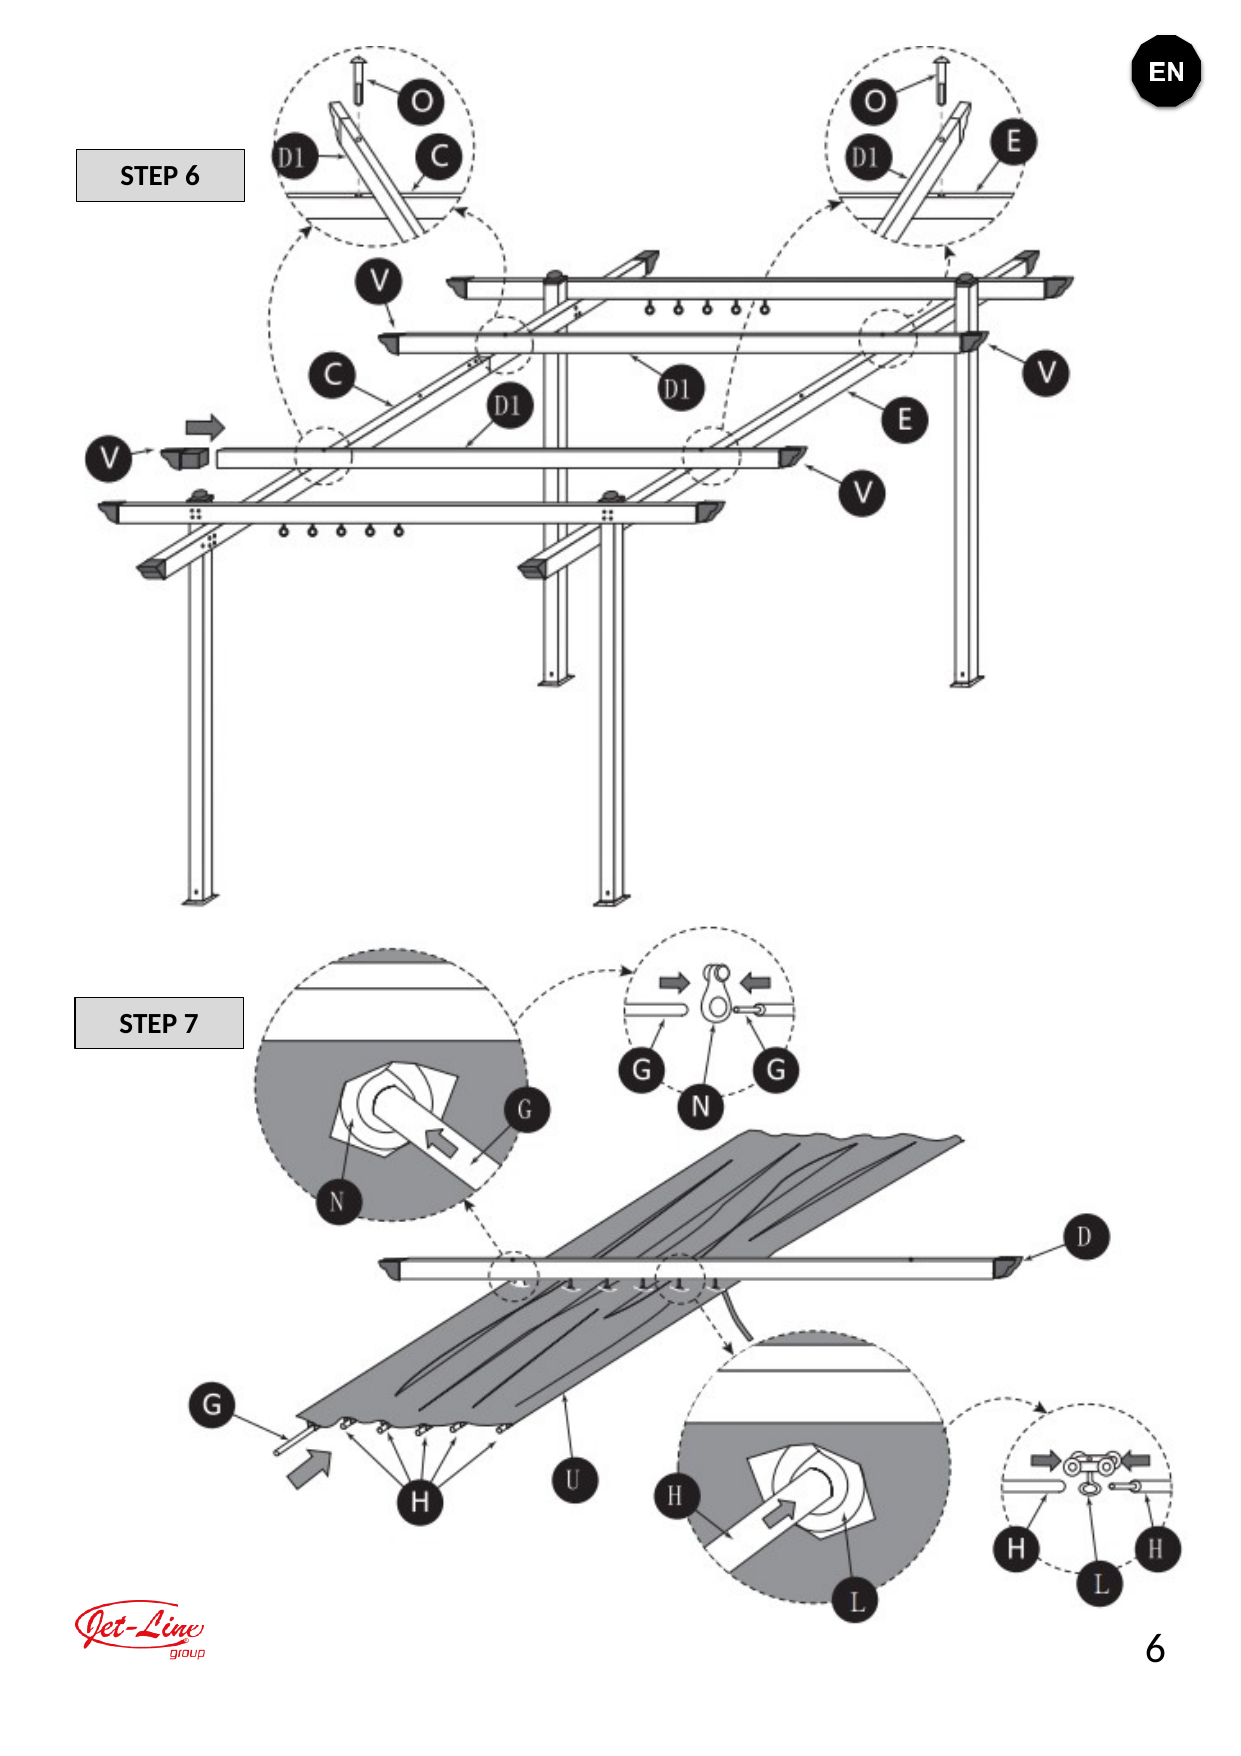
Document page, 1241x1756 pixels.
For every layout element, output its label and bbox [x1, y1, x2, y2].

picture [84, 46, 1076, 909]
picture [75, 914, 1188, 1660]
picture [1125, 32, 1208, 116]
